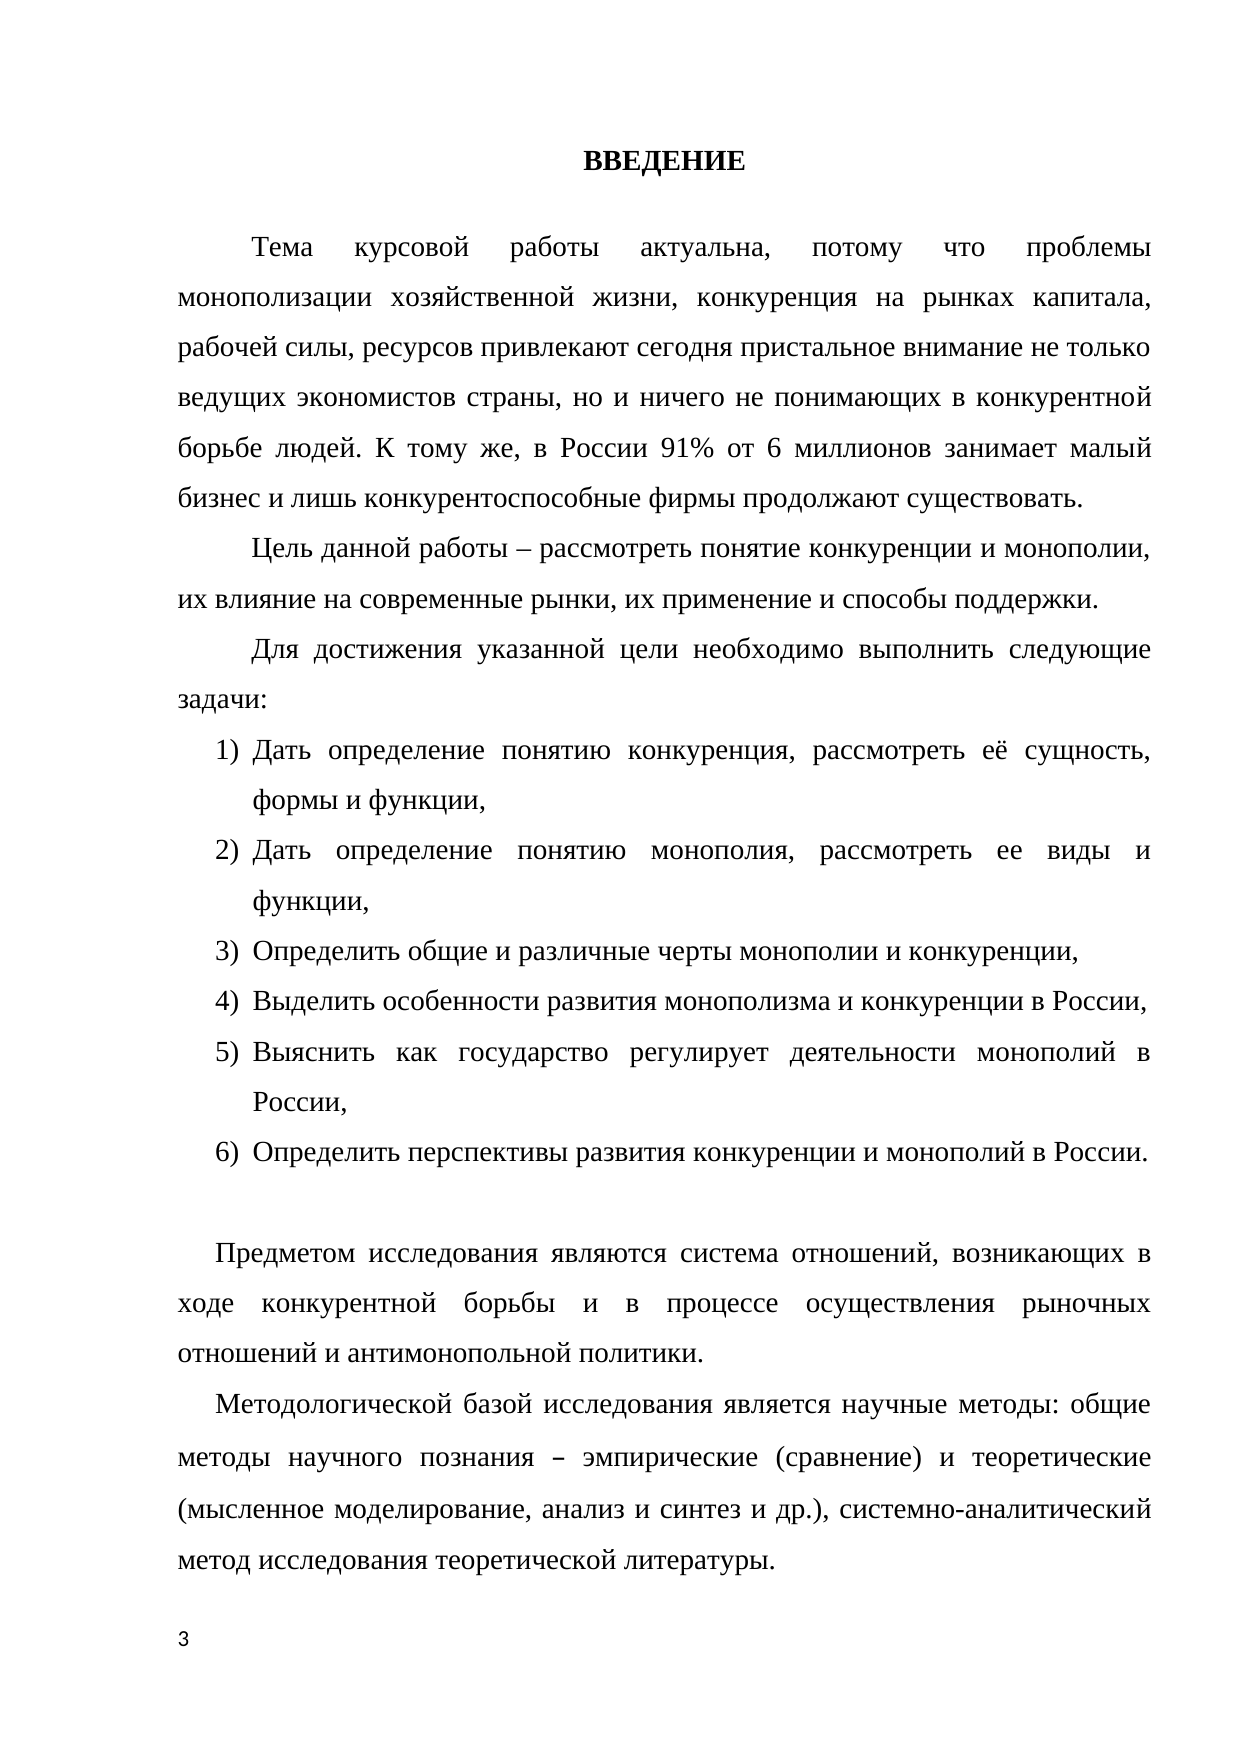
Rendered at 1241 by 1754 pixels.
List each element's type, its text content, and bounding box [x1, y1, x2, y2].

list Определить перспективы развития конкуренции и монополий в России. [215, 1134, 1152, 1168]
list Выяснить как государство регулирует деятельности монополий в России, [215, 1034, 1152, 1117]
text Методологической базой исследования является научные методы: общие методы научного познания – эмпирические (сравнение) и теоретические (мысленное моделирование, анализ и синтез и др.), системно-аналитический метод исследования теоретической литературы. [177, 1386, 1152, 1575]
text Для достижения указанной цели необходимо выполнить следующие задачи: [177, 631, 1152, 715]
text Цель данной работы – рассмотреть понятие конкуренции и монополии, их влияние на современные рынки, их применение и способы поддержки. [177, 531, 1152, 614]
text Тема курсовой работы актуальна, потому что проблемы монополизации хозяйственной жизни, конкуренция на рынках капитала, рабочей силы, ресурсов привлекают сегодня пристальное внимание не только ведущих экономистов страны, но и ничего не понимающих в конкурентной борьбе людей. К тому же, в России 91% от 6 миллионов занимает малый бизнес и лишь конкурентоспособные фирмы продолжают существовать. [177, 229, 1152, 514]
subtitle ВВЕДЕНИЕ [177, 143, 1152, 177]
list Выделить особенности развития монополизма и конкуренции в России, [215, 983, 1152, 1017]
list Дать определение понятию монополия, рассмотреть ее виды и функции, [215, 832, 1152, 916]
text Предметом исследования являются система отношений, возникающих в ходе конкурентной борьбы и в процессе осуществления рыночных отношений и антимонопольной политики. [177, 1235, 1152, 1369]
list Дать определение понятию конкуренция, рассмотреть её сущность, формы и функции, [215, 732, 1152, 816]
list Определить общие и различные черты монополии и конкуренции, [215, 933, 1152, 967]
